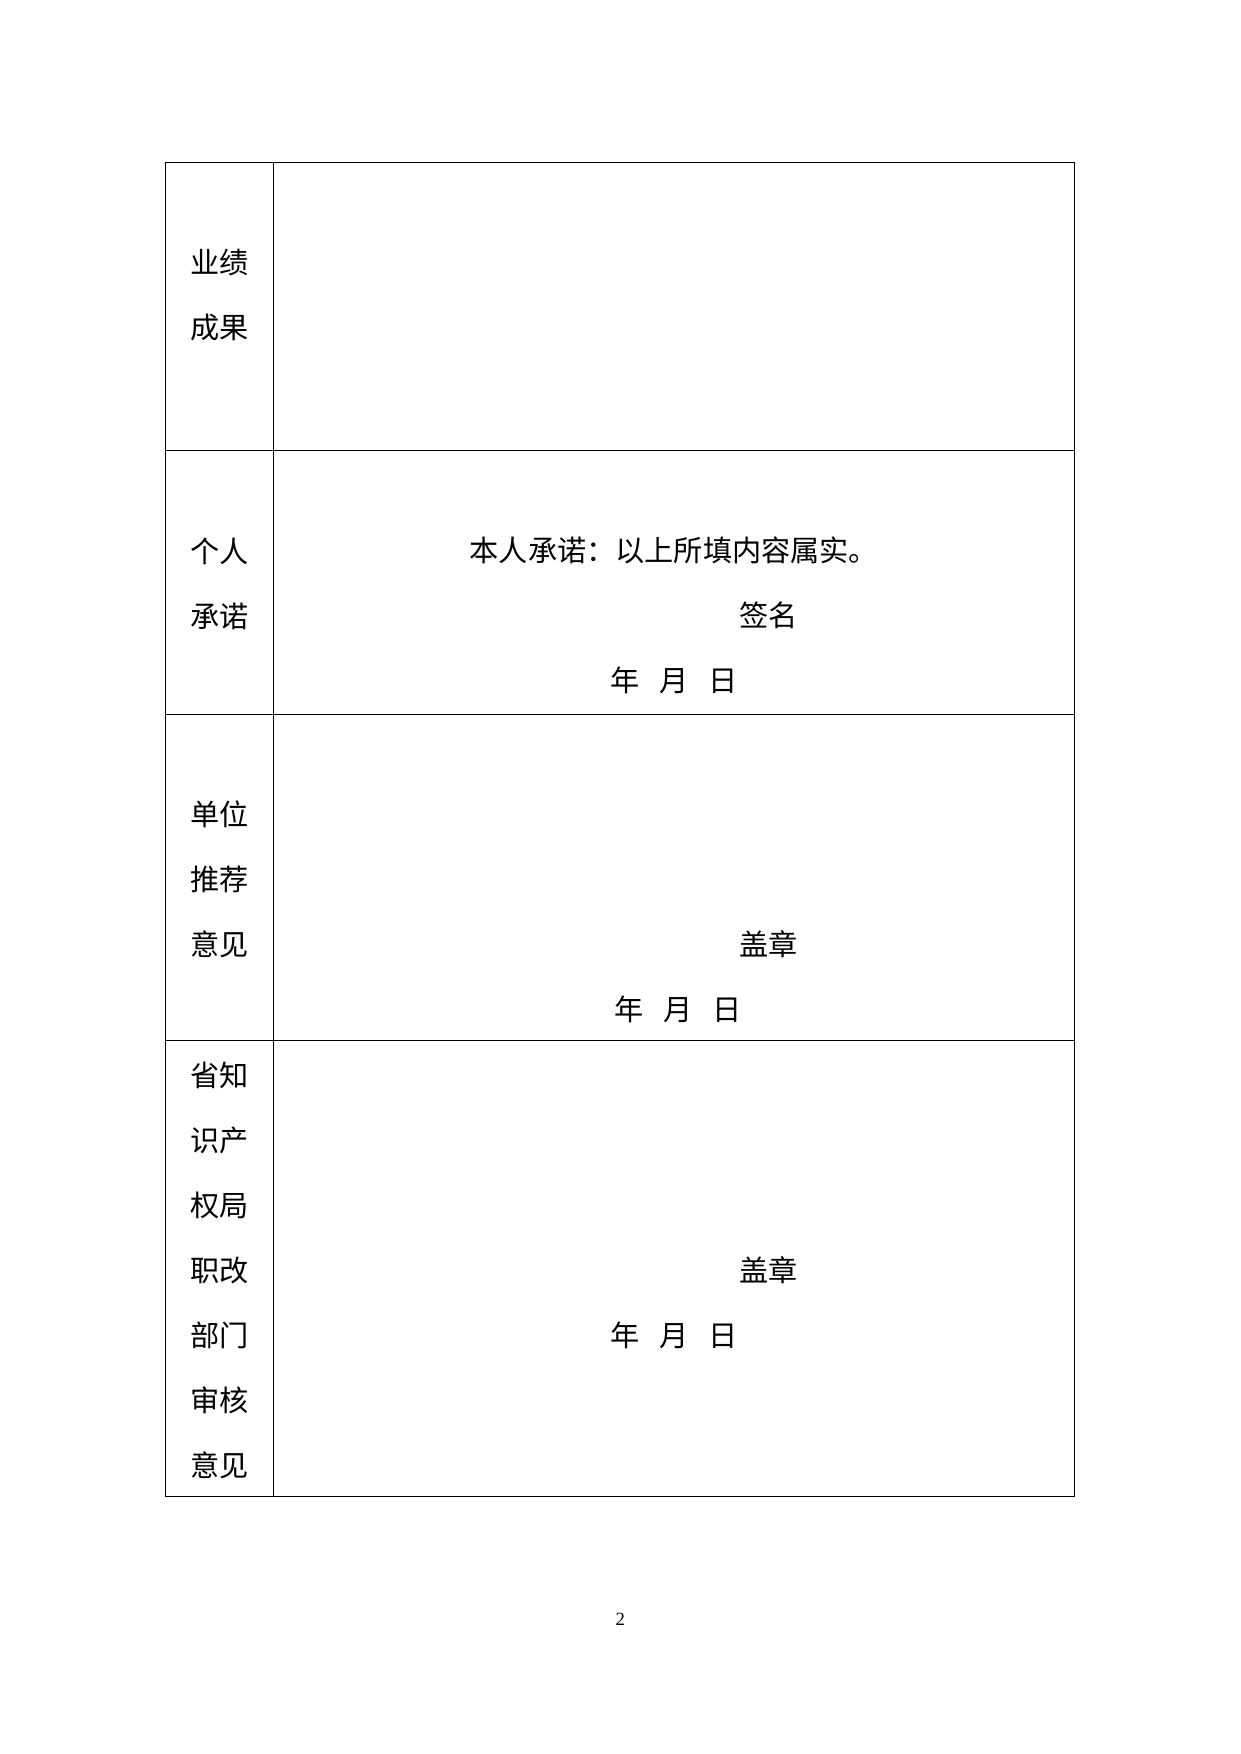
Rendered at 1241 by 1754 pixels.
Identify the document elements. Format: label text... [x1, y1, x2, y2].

table_cell 本人承诺：以上所填内容属实。 签名 年 月 日 [274, 451, 1074, 714]
table_cell [274, 163, 1074, 450]
table_cell 盖章 年 月 日 [274, 715, 1074, 1040]
table_cell 单位推荐意见 [166, 715, 273, 1040]
table_cell 个人承诺 [166, 451, 273, 714]
table_cell 盖章 年 月 日 [274, 1041, 1074, 1496]
table_cell 业绩成果 [166, 163, 273, 450]
table_cell 省知识产权局职改部门审核意见 [166, 1041, 273, 1496]
